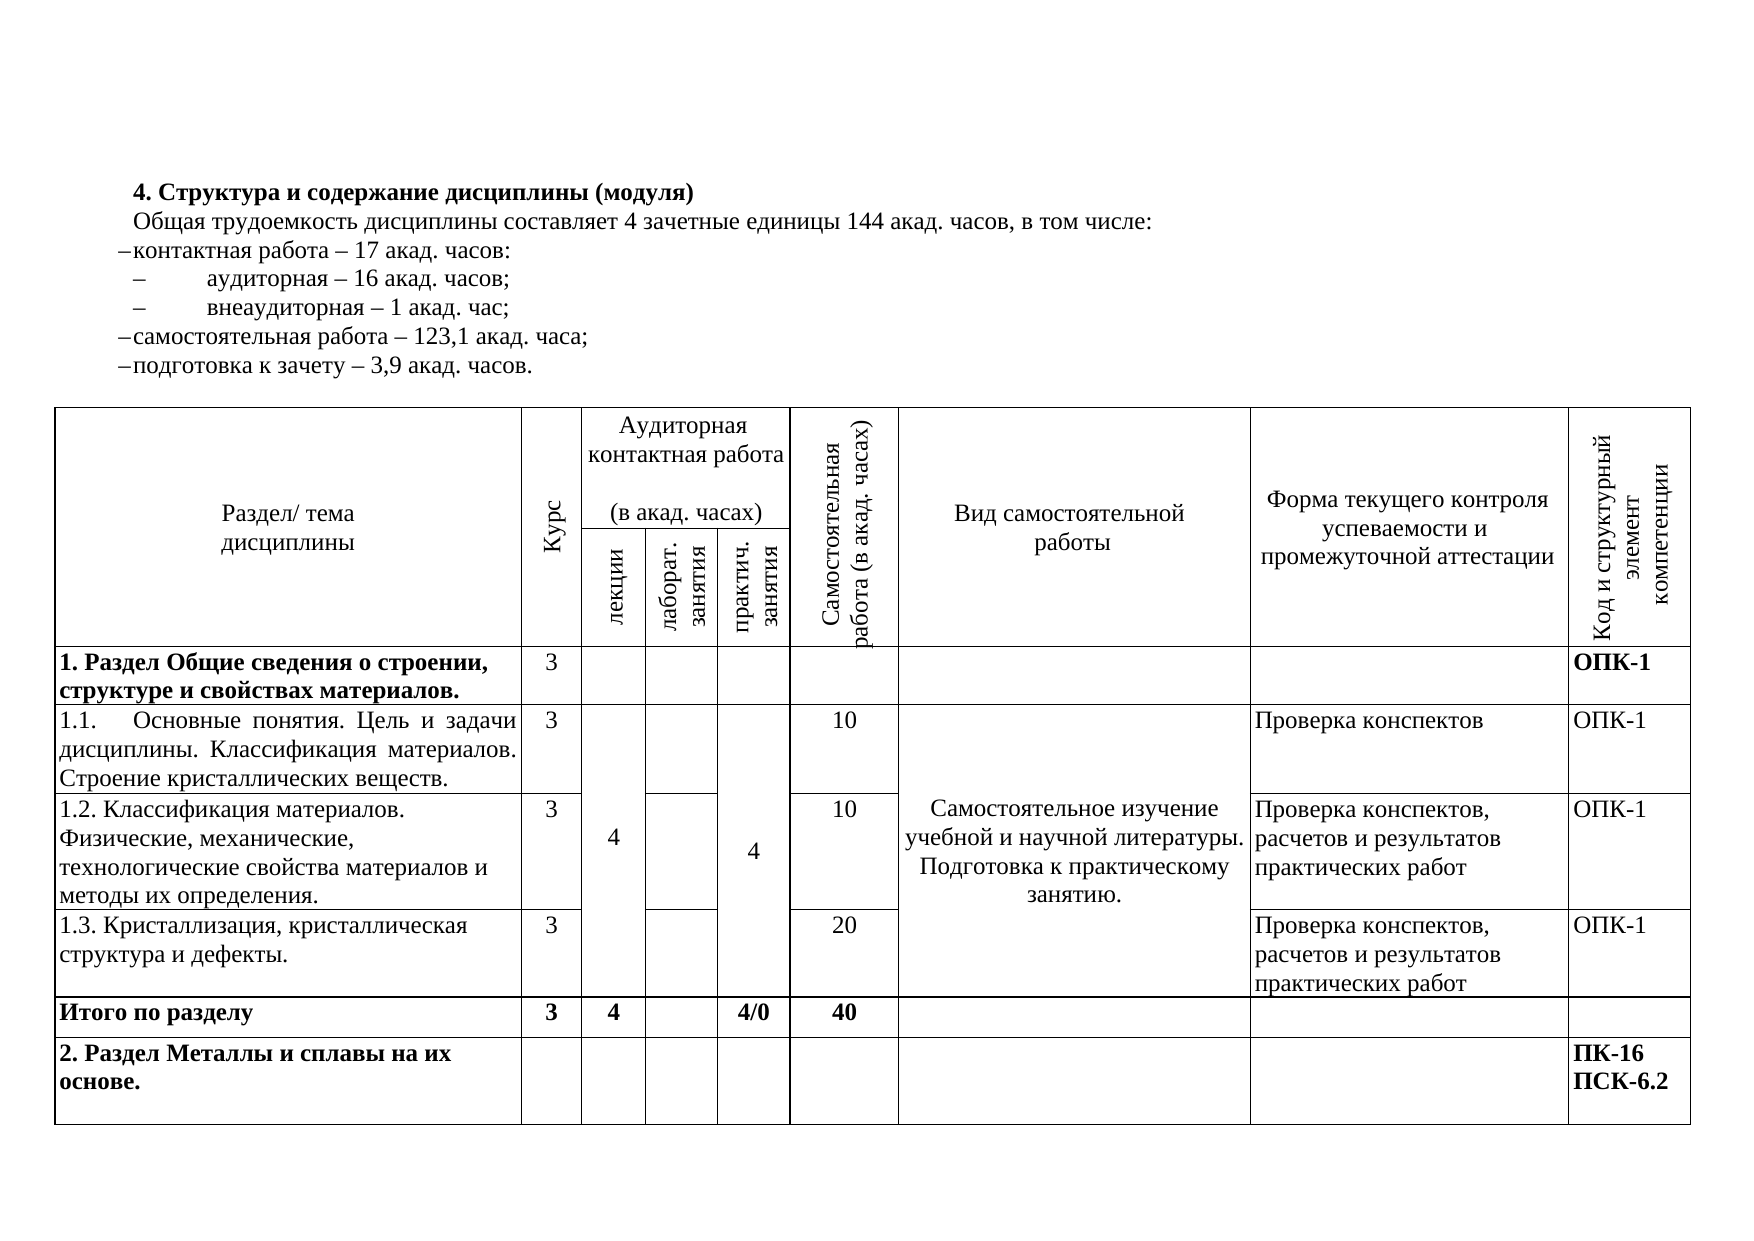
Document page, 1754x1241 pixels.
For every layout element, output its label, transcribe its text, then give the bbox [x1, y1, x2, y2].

table_cell [1569, 998, 1690, 1037]
table_cell 1.3. Кристаллизация, кристаллическая структура и дефекты. [56, 910, 521, 996]
table_cell [791, 1038, 898, 1124]
table_cell лекции [582, 529, 645, 646]
table_header Самостоятельная работа (в акад. часах) [791, 408, 898, 646]
table_header Код и структурный элемент компетенции [1569, 408, 1690, 646]
table_header Аудиторная контактная работа (в акад. часах) [582, 408, 789, 528]
table_cell 3 [522, 647, 581, 704]
table_cell [899, 647, 1250, 704]
table_cell [718, 647, 789, 704]
table_cell лаборат. занятия [646, 529, 717, 646]
table_cell ОПК-1 [1569, 794, 1690, 909]
table_cell [582, 647, 645, 704]
table_cell [646, 705, 717, 793]
table_cell 20 [791, 910, 898, 996]
table_header Раздел/ тема дисциплины [56, 408, 521, 646]
table_cell Самостоятельное изучение учебной и научной литературы. Подготовка к практическому занятию. [899, 705, 1250, 996]
table_cell 10 [791, 705, 898, 793]
table_cell [646, 998, 717, 1037]
text – внеаудиторная – 1 акад. час; [59, 292, 1695, 321]
table_cell практич. занятия [718, 529, 789, 646]
table_cell 4 [718, 705, 789, 996]
table_cell [1251, 1038, 1568, 1124]
table_cell ПК-16 ПСК-6.2 [1569, 1038, 1690, 1124]
table_cell 3 [522, 794, 581, 909]
table_cell 4 [582, 705, 645, 996]
table_cell 10 [791, 794, 898, 909]
table_cell Проверка конспектов, расчетов и результатов практических работ [1251, 910, 1568, 996]
text – самостоятельная работа – 123,1 акад. часа; [59, 321, 1695, 350]
table_cell Проверка конспектов [1251, 705, 1568, 793]
table_cell [646, 910, 717, 996]
table_cell [791, 647, 898, 704]
table_cell 3 [522, 998, 581, 1037]
table_cell Основные понятия. Цель и задачи дисциплины. Классификация материалов. Строение кристаллических веществ. [56, 705, 521, 793]
table_cell ОПК-1 [1569, 647, 1690, 704]
table_cell [582, 1038, 645, 1124]
table_cell 3 [522, 705, 581, 793]
table_cell [1251, 647, 1568, 704]
table_cell 4/0 [718, 998, 789, 1037]
text – аудиторная – 16 акад. часов; [59, 263, 1695, 292]
table_cell [522, 1038, 581, 1124]
table_header Курс [522, 408, 581, 646]
table_cell [899, 1038, 1250, 1124]
table_header Форма текущего контроля успеваемости и промежуточной аттестации [1251, 408, 1568, 646]
table_cell ОПК-1 [1569, 705, 1690, 793]
table_cell ОПК-1 [1569, 910, 1690, 996]
table_cell [646, 794, 717, 909]
table_cell 1. Раздел Общие сведения о строении, структуре и свойствах материалов. [56, 647, 521, 704]
table_cell 1.2. Классификация материалов. Физические, механические, технологические свойства материалов и методы их определения. [56, 794, 521, 909]
table_cell 40 [791, 998, 898, 1037]
table_cell [1251, 998, 1568, 1037]
table_cell [718, 1038, 789, 1124]
table_cell [646, 647, 717, 704]
table_cell 2. Раздел Металлы и сплавы на их основе. [56, 1038, 521, 1124]
table_cell 3 [522, 910, 581, 996]
text – подготовка к зачету – 3,9 акад. часов. [59, 350, 1695, 378]
text – контактная работа – 17 акад. часов: [59, 235, 1695, 263]
table_cell Итого по разделу [56, 998, 521, 1037]
table_cell 4 [582, 998, 645, 1037]
table_header Вид самостоятельной работы [899, 408, 1250, 646]
table_cell [646, 1038, 717, 1124]
table_cell Проверка конспектов, расчетов и результатов практических работ [1251, 794, 1568, 909]
table_cell [899, 998, 1250, 1037]
text 4. Структура и содержание дисциплины (модуля) [59, 177, 1695, 206]
text Общая трудоемкость дисциплины составляет 4 зачетные единицы 144 акад. часов, в том числе: [59, 206, 1695, 235]
